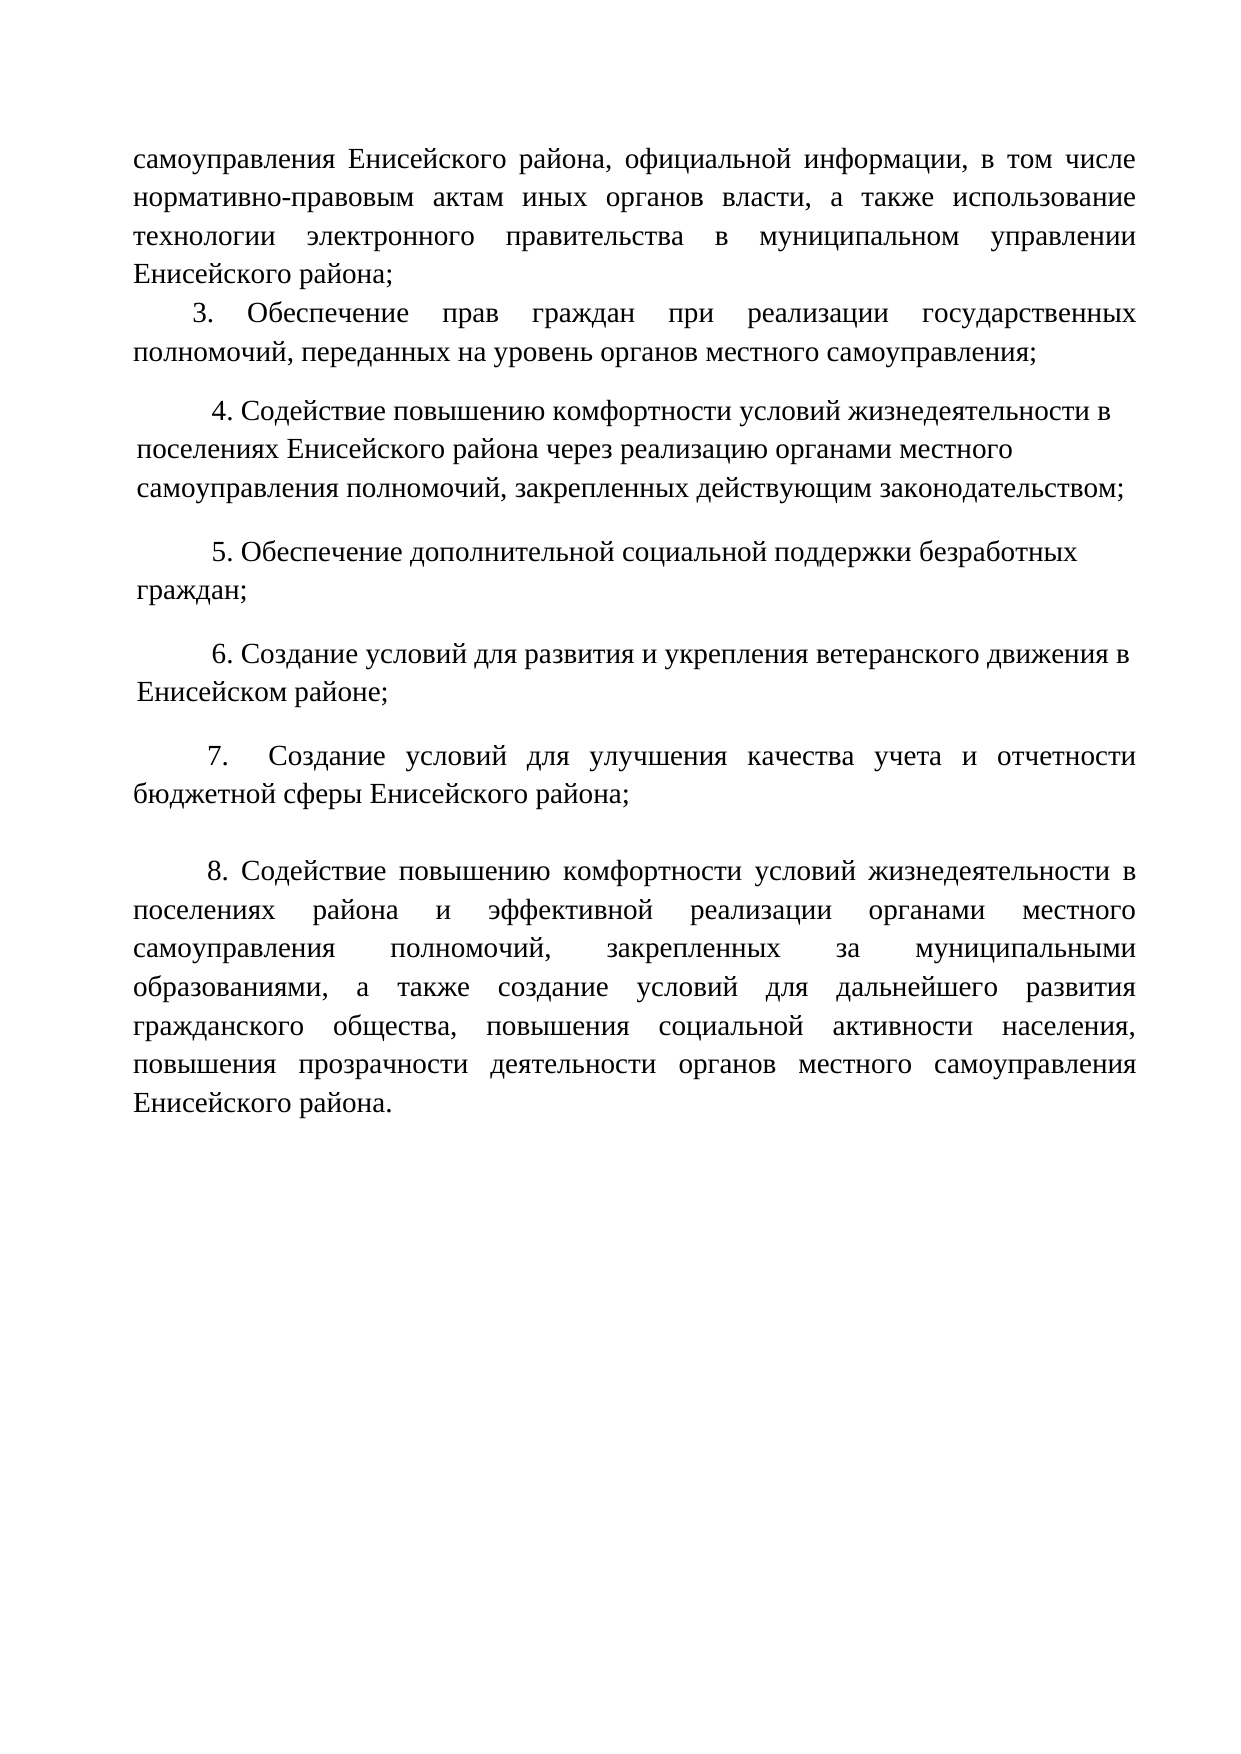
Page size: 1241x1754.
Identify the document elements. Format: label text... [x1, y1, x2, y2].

text 4. Содействие повышению комфортности условий жизнедеятельности в поселениях Енисейского района через реализацию органами местного самоуправления полномочий, закрепленных действующим законодательством; [136, 393, 1137, 504]
list 7. Создание условий для улучшения качества учета и отчетности бюджетной сферы Енисейского района; [133, 738, 1137, 810]
list 8. Содействие повышению комфортности условий жизнедеятельности в поселениях района и эффективной реализации органами местного самоуправления полномочий, закрепленных за муниципальными образованиями, а также создание условий для дальнейшего развития гражданского общества, повышения социальной активности населения, повышения прозрачности деятельности органов местного самоуправления Енисейского района. [133, 853, 1137, 1118]
list 3. Обеспечение прав граждан при реализации государственных полномочий, переданных на уровень органов местного самоуправления; [133, 295, 1137, 367]
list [133, 141, 1137, 290]
text 6. Создание условий для развития и укрепления ветеранского движения в Енисейском районе; [136, 636, 1137, 708]
text 5. Обеспечение дополнительной социальной поддержки безработных граждан; [136, 534, 1137, 606]
